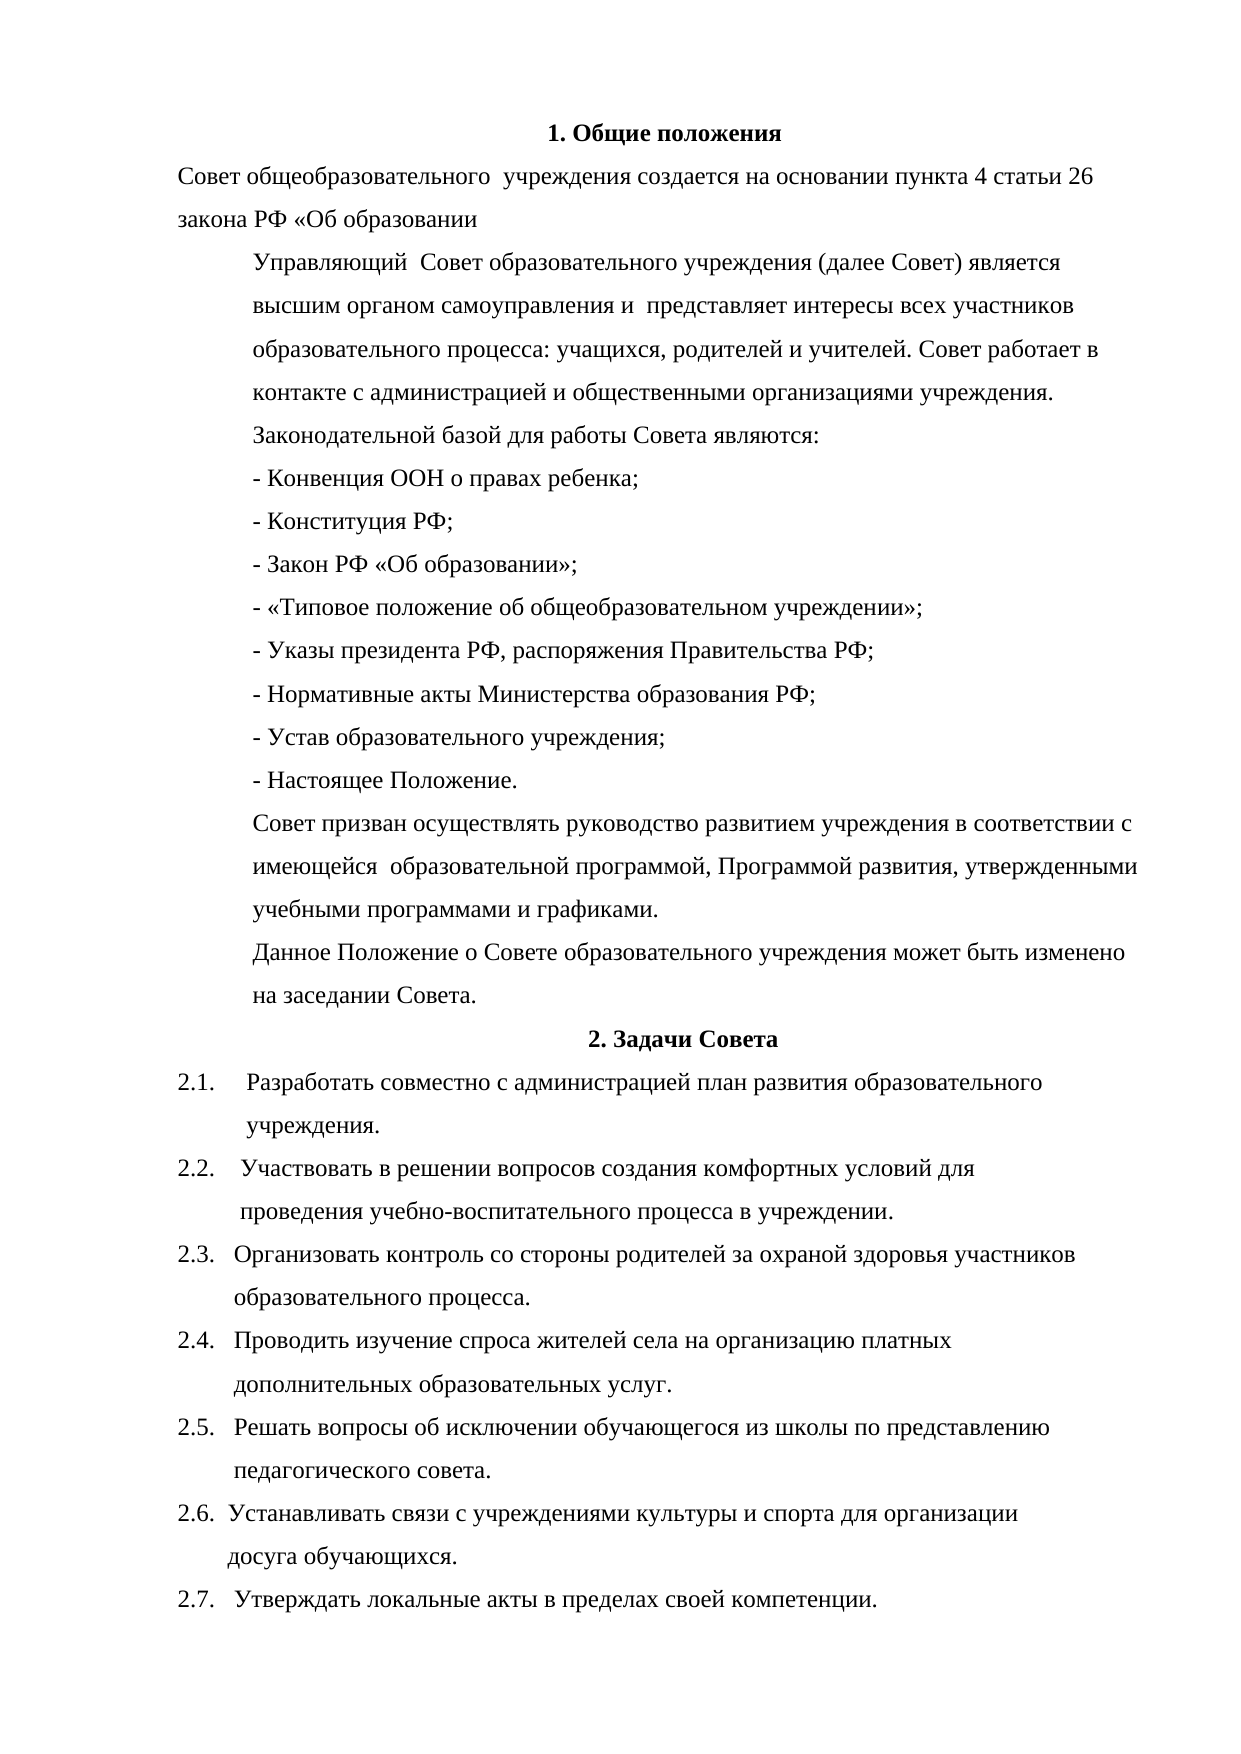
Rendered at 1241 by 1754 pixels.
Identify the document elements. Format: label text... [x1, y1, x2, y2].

text - Устав образовательного учреждения; [252, 722, 1152, 751]
text 2.2. Участвовать в решении вопросов создания комфортных условий для [177, 1153, 1152, 1182]
text 2.3. Организовать контроль со стороны родителей за охраной здоровья участников [177, 1239, 1152, 1268]
text 2.6. Устанавливать связи с учреждениями культуры и спорта для организации [177, 1498, 1152, 1527]
text - Закон РФ «Об образовании»; [252, 549, 1152, 578]
text - Конвенция ООН о правах ребенка; [252, 463, 1152, 492]
text образовательного процесса. [177, 1282, 1152, 1311]
text досуга обучающихся. [177, 1541, 1152, 1570]
text 1. Общие положения [177, 118, 1152, 147]
text 2. Задачи Совета [215, 1024, 1152, 1052]
text 2.5. Решать вопросы об исключении обучающегося из школы по представлению [177, 1412, 1152, 1441]
text - Указы президента РФ, распоряжения Правительства РФ; [252, 636, 1152, 664]
text Совет общеобразовательного учреждения создается на основании пункта 4 статьи 26 закона РФ «Об образовании [177, 161, 1152, 233]
text Данное Положение о Совете образовательного учреждения может быть изменено на заседании Совета. [252, 937, 1152, 1009]
text 2.7. Утверждать локальные акты в пределах своей компетенции. [177, 1584, 1152, 1613]
text 2.1. Разработать совместно с администрацией план развития образовательного [177, 1067, 1152, 1096]
text учреждения. [177, 1110, 1152, 1139]
text - «Типовое положение об общеобразовательном учреждении»; [252, 592, 1152, 621]
text Совет призван осуществлять руководство развитием учреждения в соответствии с имеющейся образовательной программой, Программой развития, утвержденными учебными программами и графиками. [252, 808, 1152, 923]
text Управляющий Совет образовательного учреждения (далее Совет) является высшим органом самоуправления и представляет интересы всех участников образовательного процесса: учащихся, родителей и учителей. Совет работает в контакте с администрацией и общественными организациями учреждения. Законодательной базой для работы Совета являются: [252, 247, 1152, 449]
text 2.4. Проводить изучение спроса жителей села на организацию платных [177, 1326, 1152, 1354]
text - Нормативные акты Министерства образования РФ; [252, 679, 1152, 707]
text - Настоящее Положение. [252, 765, 1152, 794]
text дополнительных образовательных услуг. [177, 1369, 1152, 1397]
text проведения учебно-воспитательного процесса в учреждении. [177, 1196, 1152, 1225]
text - Конституция РФ; [252, 506, 1152, 535]
text педагогического совета. [177, 1455, 1152, 1484]
